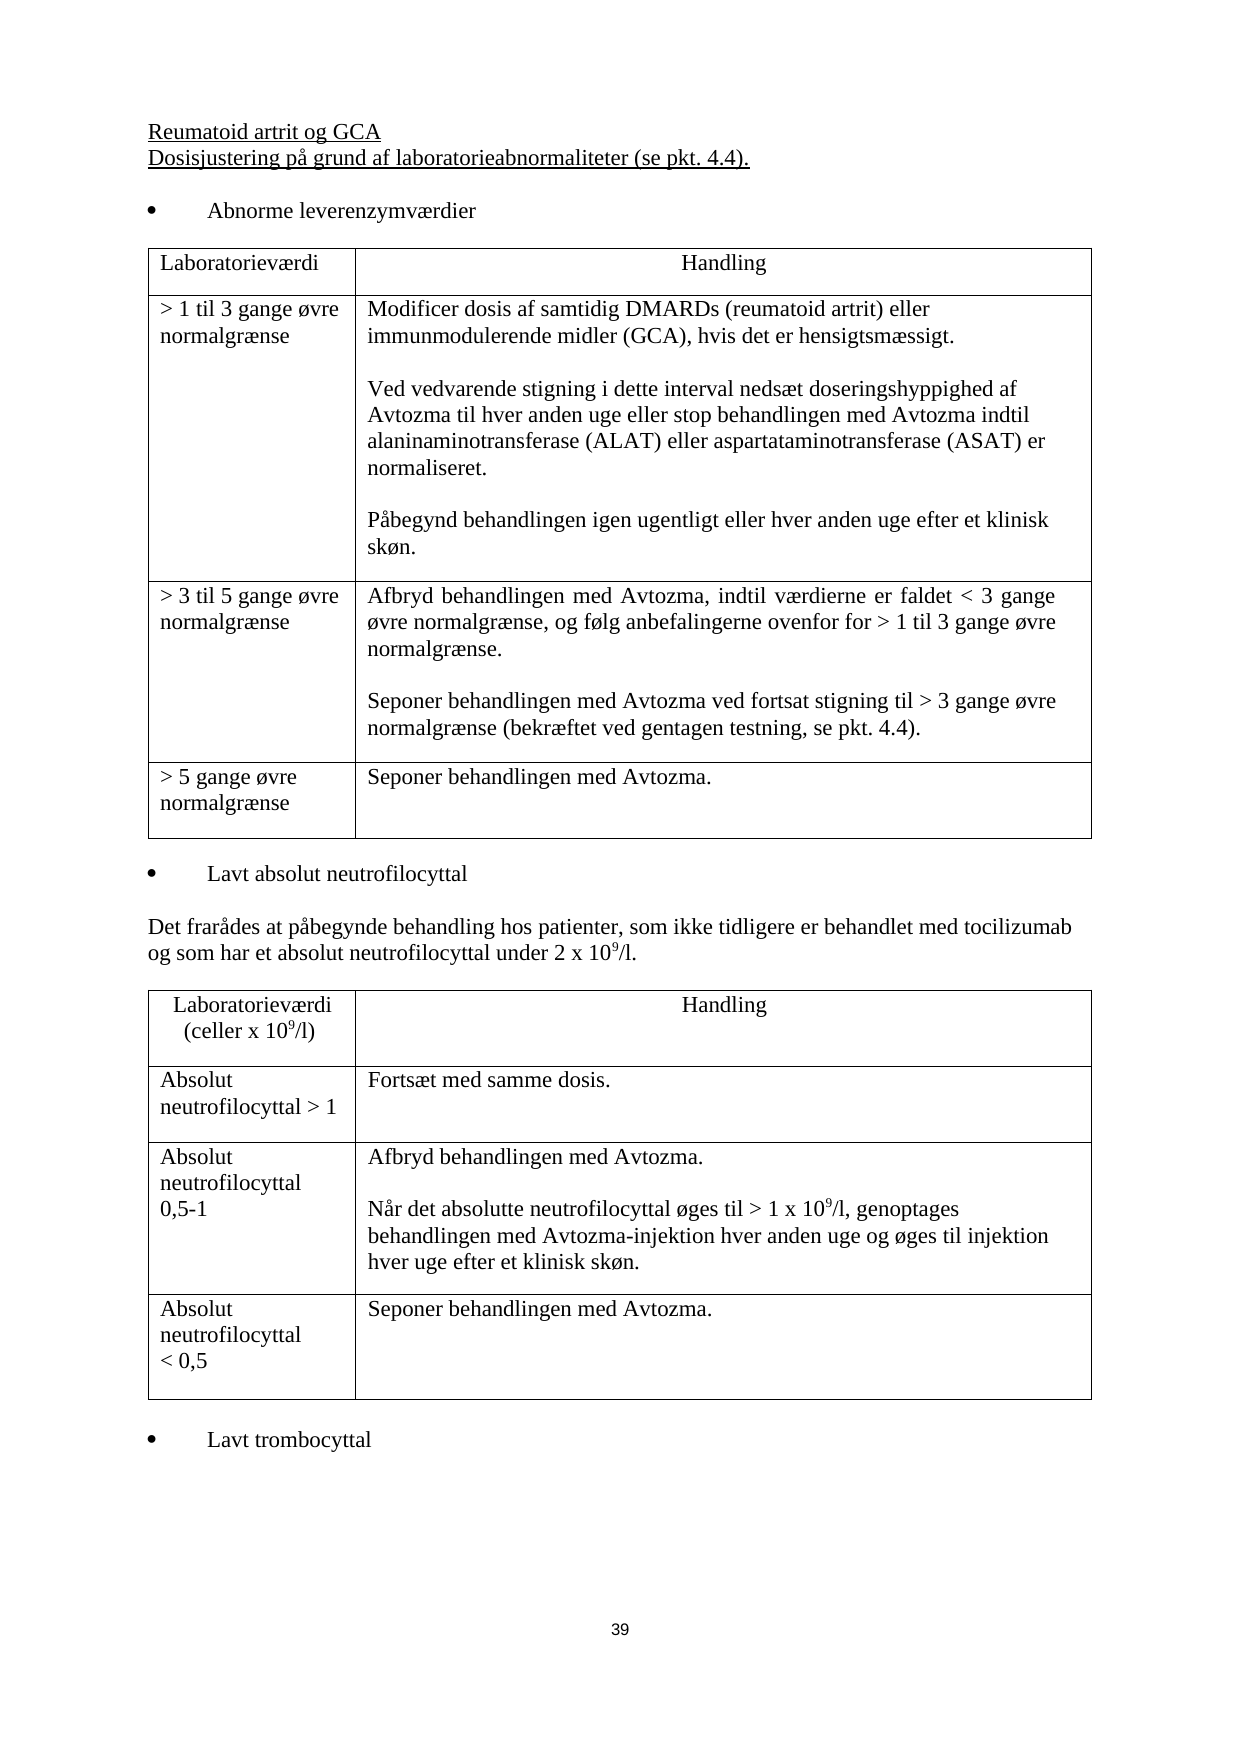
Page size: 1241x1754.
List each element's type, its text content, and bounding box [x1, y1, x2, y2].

text Dosisjustering på grund af laboratorieabnormaliteter (se pkt. 4.4). [148, 144, 1092, 171]
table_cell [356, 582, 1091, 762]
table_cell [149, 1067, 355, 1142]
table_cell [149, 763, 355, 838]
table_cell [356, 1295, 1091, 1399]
text Reumatoid artrit og GCA [148, 118, 1092, 144]
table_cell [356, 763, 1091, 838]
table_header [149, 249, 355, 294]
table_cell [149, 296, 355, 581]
text  Lavt absolut neutrofilocyttal [148, 860, 1092, 886]
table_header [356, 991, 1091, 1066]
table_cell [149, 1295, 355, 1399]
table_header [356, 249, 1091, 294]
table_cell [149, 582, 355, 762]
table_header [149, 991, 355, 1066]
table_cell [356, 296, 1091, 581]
text  Lavt trombocyttal [148, 1426, 1092, 1452]
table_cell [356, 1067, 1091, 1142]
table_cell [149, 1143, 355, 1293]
text Det frarådes at påbegynde behandling hos patienter, som ikke tidligere er behandlet med tocilizumab og som har et absolut neutrofilocyttal under 2 x 109/l. [148, 913, 1092, 966]
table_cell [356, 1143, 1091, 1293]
text  Abnorme leverenzymværdier [148, 197, 1092, 223]
